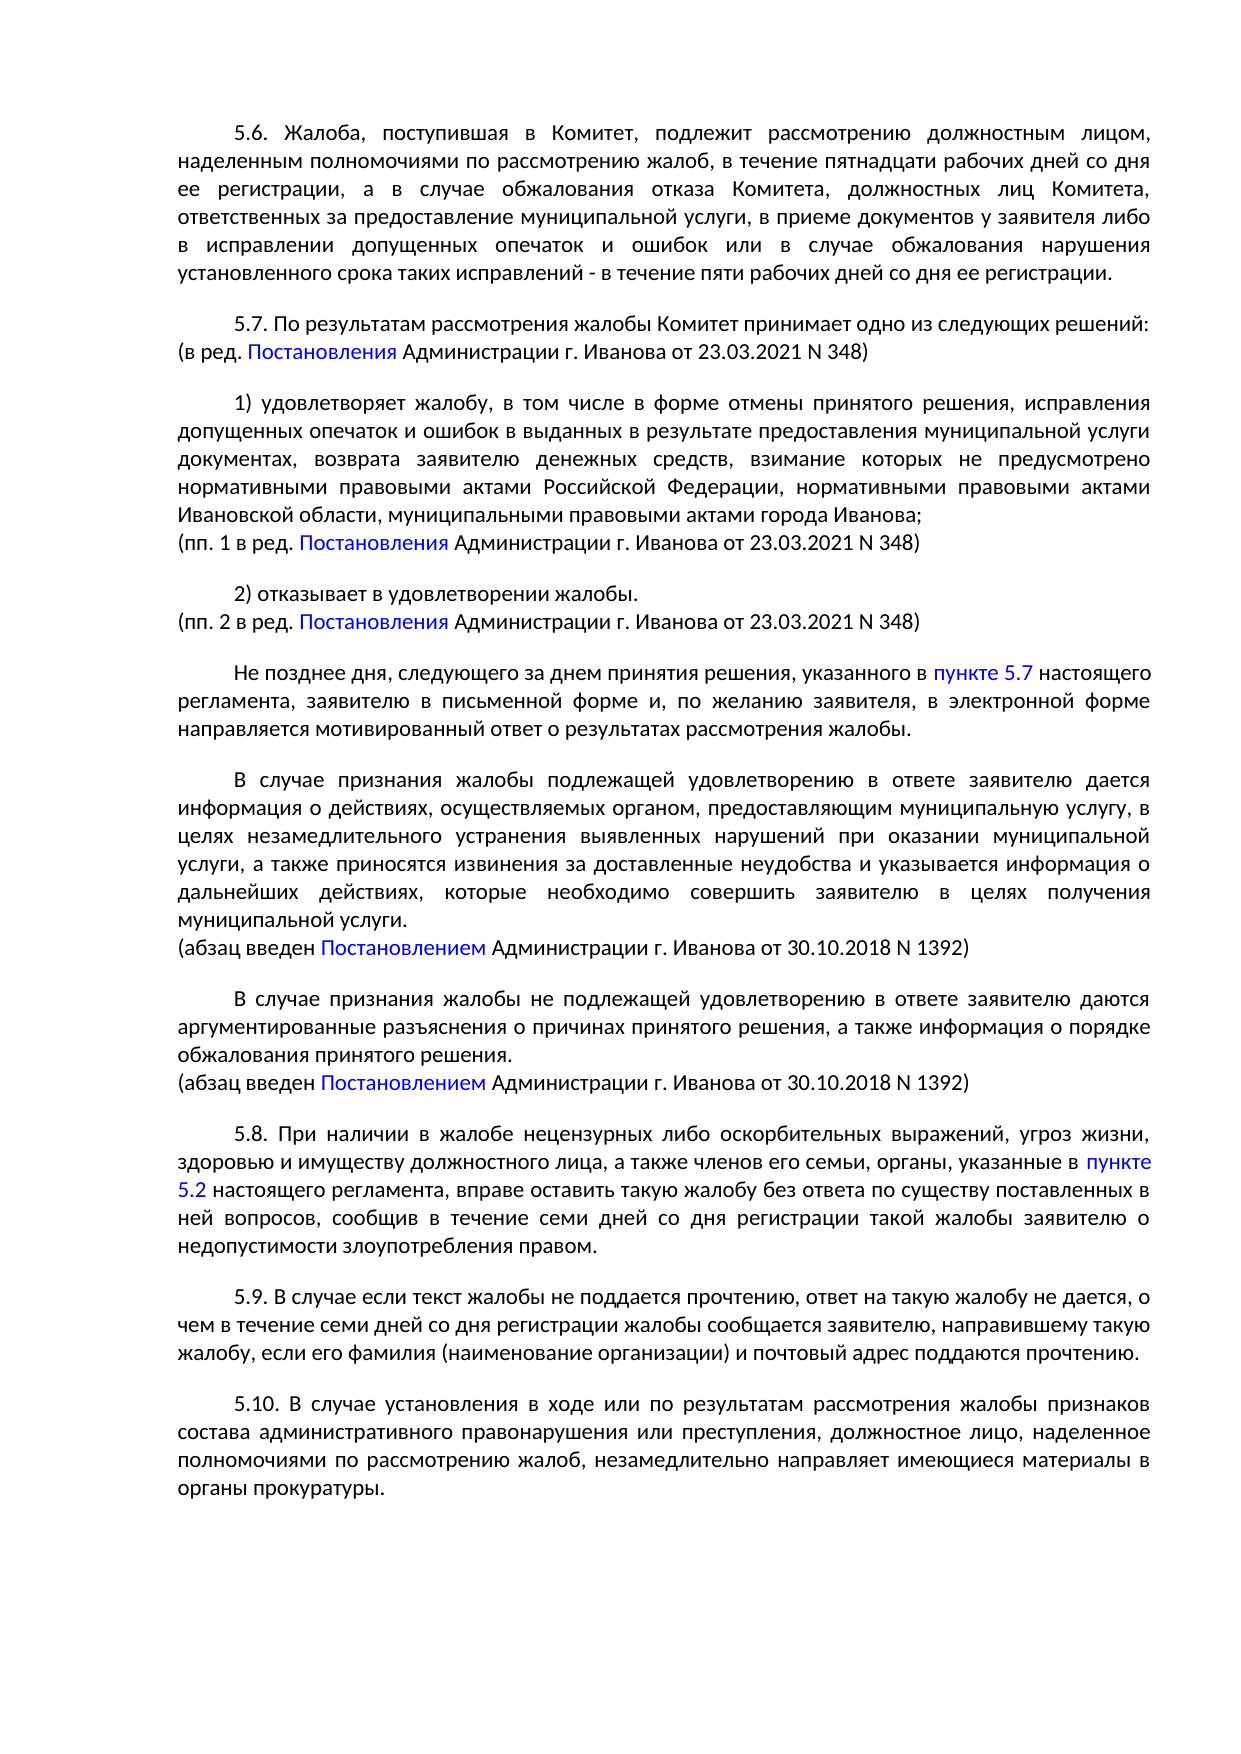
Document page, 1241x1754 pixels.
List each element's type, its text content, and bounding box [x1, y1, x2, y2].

text 1) удовлетворяет жалобу, в том числе в форме отмены принятого решения, исправления допущенных опечаток и ошибок в выданных в результате предоставления муниципальной услуги документах, возврата заявителю денежных средств, взимание которых не предусмотрено нормативными правовыми актами Российской Федерации, нормативными правовыми актами Ивановской области, муниципальными правовыми актами города Иванова; [177, 388, 1152, 528]
text 5.9. В случае если текст жалобы не поддается прочтению, ответ на такую жалобу не дается, о чем в течение семи дней со дня регистрации жалобы сообщается заявителю, направившему такую жалобу, если его фамилия (наименование организации) и почтовый адрес поддаются прочтению. [177, 1282, 1152, 1366]
text Не позднее дня, следующего за днем принятия решения, указанного в пункте 5.7 настоящего регламента, заявителю в письменной форме и, по желанию заявителя, в электронной форме направляется мотивированный ответ о результатах рассмотрения жалобы. [177, 658, 1152, 742]
text (пп. 2 в ред. Постановления Администрации г. Иванова от 23.03.2021 N 348) [177, 607, 1152, 635]
text 5.6. Жалоба, поступившая в Комитет, подлежит рассмотрению должностным лицом, наделенным полномочиями по рассмотрению жалоб, в течение пятнадцати рабочих дней со дня ее регистрации, а в случае обжалования отказа Комитета, должностных лиц Комитета, ответственных за предоставление муниципальной услуги, в приеме документов у заявителя либо в исправлении допущенных опечаток и ошибок или в случае обжалования нарушения установленного срока таких исправлений - в течение пяти рабочих дней со дня ее регистрации. [177, 118, 1152, 286]
text 5.8. При наличии в жалобе нецензурных либо оскорбительных выражений, угроз жизни, здоровью и имуществу должностного лица, а также членов его семьи, органы, указанные в пункте 5.2 настоящего регламента, вправе оставить такую жалобу без ответа по существу поставленных в ней вопросов, сообщив в течение семи дней со дня регистрации такой жалобы заявителю о недопустимости злоупотребления правом. [177, 1119, 1152, 1259]
text (пп. 1 в ред. Постановления Администрации г. Иванова от 23.03.2021 N 348) [177, 528, 1152, 556]
text (абзац введен Постановлением Администрации г. Иванова от 30.10.2018 N 1392) [177, 1068, 1152, 1096]
text 2) отказывает в удовлетворении жалобы. [177, 579, 1152, 607]
text (абзац введен Постановлением Администрации г. Иванова от 30.10.2018 N 1392) [177, 933, 1152, 961]
text В случае признания жалобы подлежащей удовлетворению в ответе заявителю дается информация о действиях, осуществляемых органом, предоставляющим муниципальную услугу, в целях незамедлительного устранения выявленных нарушений при оказании муниципальной услуги, а также приносятся извинения за доставленные неудобства и указывается информация о дальнейших действиях, которые необходимо совершить заявителю в целях получения муниципальной услуги. [177, 765, 1152, 933]
text В случае признания жалобы не подлежащей удовлетворению в ответе заявителю даются аргументированные разъяснения о причинах принятого решения, а также информация о порядке обжалования принятого решения. [177, 984, 1152, 1068]
text (в ред. Постановления Администрации г. Иванова от 23.03.2021 N 348) [177, 337, 1152, 365]
text 5.10. В случае установления в ходе или по результатам рассмотрения жалобы признаков состава административного правонарушения или преступления, должностное лицо, наделенное полномочиями по рассмотрению жалоб, незамедлительно направляет имеющиеся материалы в органы прокуратуры. [177, 1389, 1152, 1501]
text 5.7. По результатам рассмотрения жалобы Комитет принимает одно из следующих решений: [177, 309, 1152, 337]
